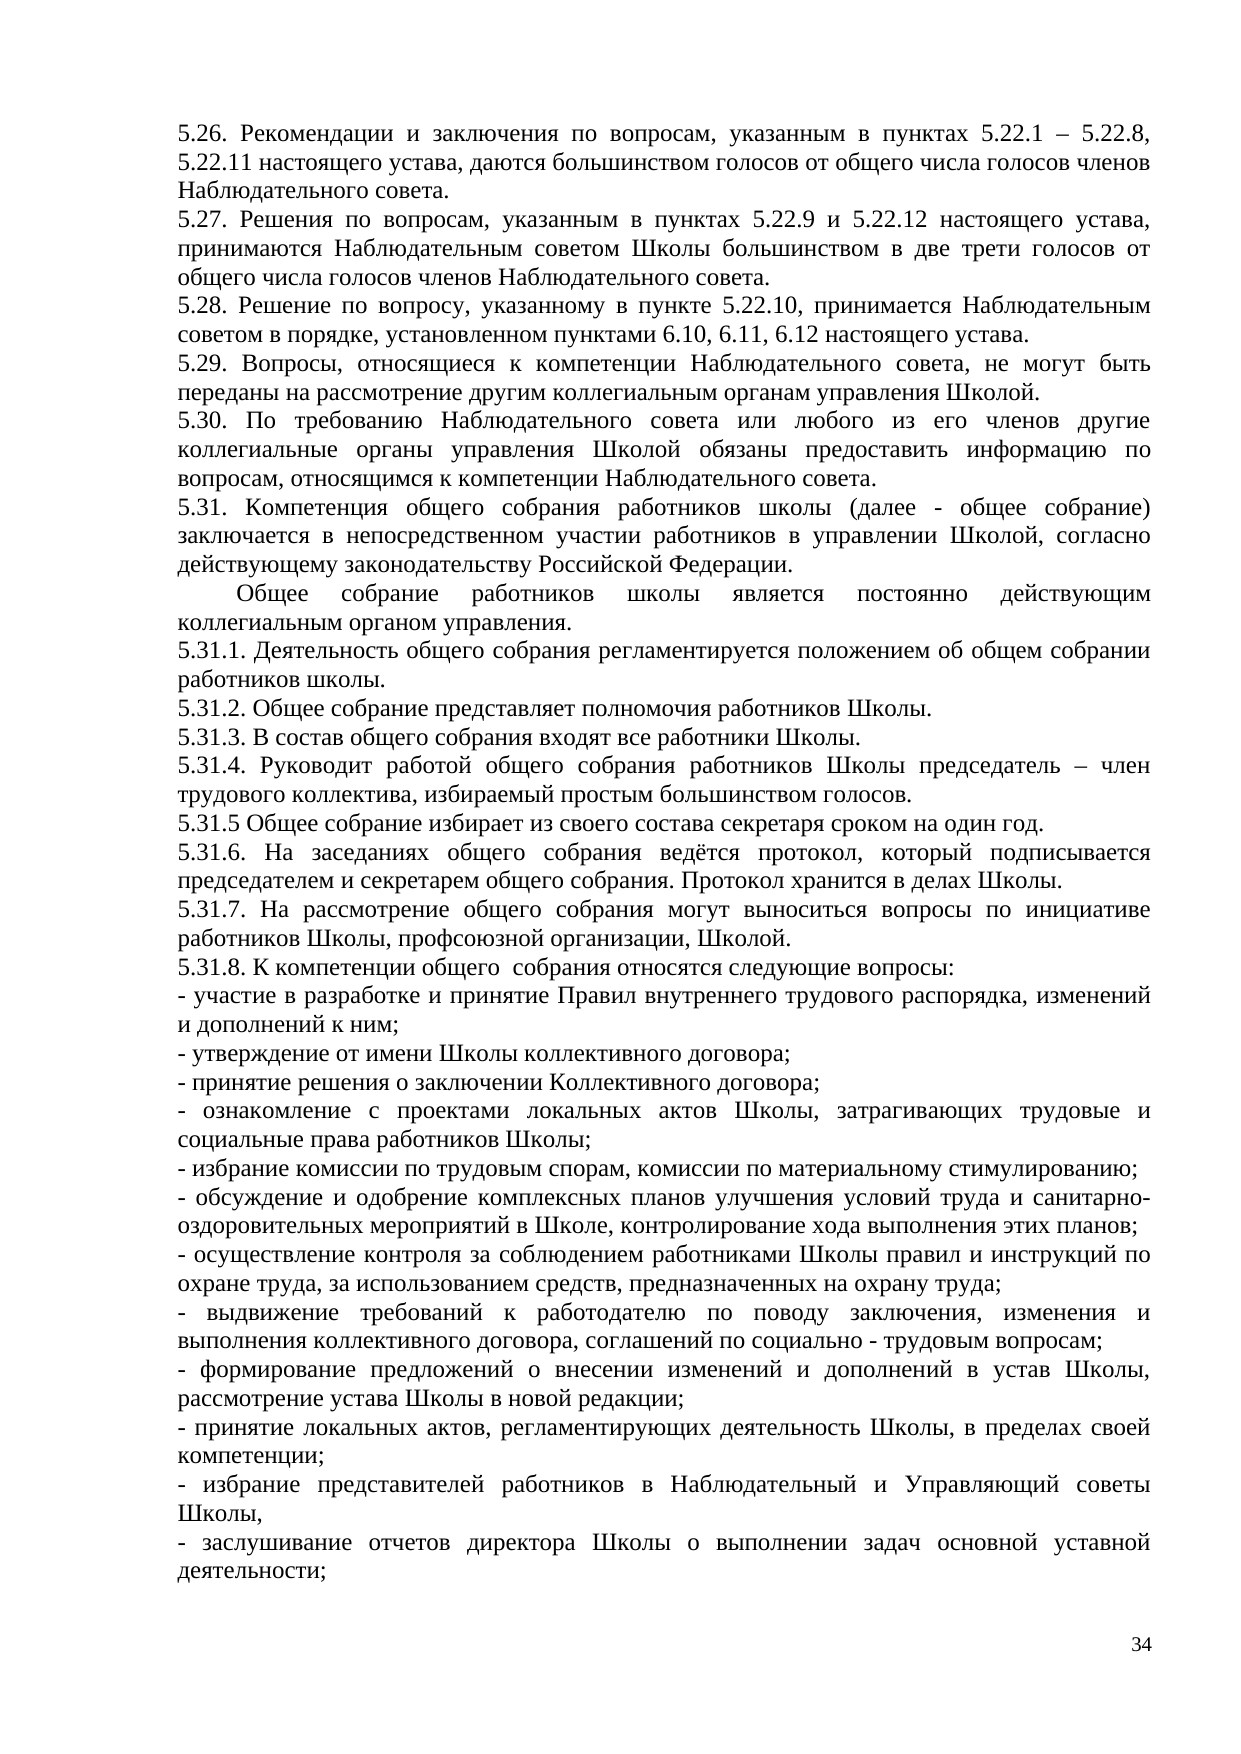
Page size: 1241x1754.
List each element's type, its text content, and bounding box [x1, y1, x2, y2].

text - осуществление контроля за соблюдением работниками Школы правил и инструкций по охране труда, за использованием средств, предназначенных на охрану труда; [177, 1239, 1152, 1297]
text - избрание представителей работников в Наблюдательный и Управляющий советы Школы, [177, 1469, 1152, 1527]
text - обсуждение и одобрение комплексных планов улучшения условий труда и санитарно- оздоровительных мероприятий в Школе, контролирование хода выполнения этих планов; [177, 1182, 1152, 1239]
text - заслушивание отчетов директора Школы о выполнении задач основной уставной деятельности; [177, 1527, 1152, 1584]
list 5.31.6. На заседаниях общего собрания ведётся протокол, который подписывается председателем и секретарем общего собрания. Протокол хранится в делах Школы. [177, 837, 1152, 894]
text 5.31.5 Общее собрание избирает из своего состава секретаря сроком на один год. [177, 808, 1152, 837]
text - утверждение от имени Школы коллективного договора; [177, 1038, 1152, 1067]
list - ознакомление с проектами локальных актов Школы, затрагивающих трудовые и социальные права работников Школы; [177, 1096, 1152, 1153]
text - участие в разработке и принятие Правил внутреннего трудового распорядка, изменений и дополнений к ним; [177, 981, 1152, 1038]
list 5.29. Вопросы, относящиеся к компетенции Наблюдательного совета, не могут быть переданы на рассмотрение другим коллегиальным органам управления Школой. [177, 348, 1152, 406]
text - принятие локальных актов, регламентирующих деятельность Школы, в пределах своей компетенции; [177, 1412, 1152, 1469]
text 5.31.1. Деятельность общего собрания регламентируется положением об общем собрании работников школы. [177, 636, 1152, 693]
text Общее собрание работников школы является постоянно действующим коллегиальным органом управления. [177, 578, 1152, 636]
text 5.31. Компетенция общего собрания работников школы (далее - общее собрание) заключается в непосредственном участии работников в управлении Школой, согласно действующему законодательству Российской Федерации. [177, 492, 1152, 578]
list 5.31.8. К компетенции общего собрания относятся следующие вопросы: [177, 952, 1152, 981]
list 5.31.4. Руководит работой общего собрания работников Школы председатель – член трудового коллектива, избираемый простым большинством голосов. [177, 751, 1152, 808]
text 5.31.2. Общее собрание представляет полномочия работников Школы. [177, 693, 1152, 722]
list 5.30. По требованию Наблюдательного совета или любого из его членов другие коллегиальные органы управления Школой обязаны предоставить информацию по вопросам, относящимся к компетенции Наблюдательного совета. [177, 406, 1152, 492]
text - выдвижение требований к работодателю по поводу заключения, изменения и выполнения коллективного договора, соглашений по социально - трудовым вопросам; [177, 1297, 1152, 1354]
list 5.27. Решения по вопросам, указанным в пунктах 5.22.9 и 5.22.12 настоящего устава, принимаются Наблюдательным советом Школы большинством в две трети голосов от общего числа голосов членов Наблюдательного совета. [177, 204, 1152, 291]
text 5.31.7. На рассмотрение общего собрания могут выноситься вопросы по инициативе работников Школы, профсоюзной организации, Школой. [177, 894, 1152, 952]
text 5.31.3. В состав общего собрания входят все работники Школы. [177, 722, 1152, 751]
list 5.28. Решение по вопросу, указанному в пункте 5.22.10, принимается Наблюдательным советом в порядке, установленном пунктами 6.10, 6.11, 6.12 настоящего устава. [177, 291, 1152, 348]
text - избрание комиссии по трудовым спорам, комиссии по материальному стимулированию; [177, 1153, 1152, 1182]
list - принятие решения о заключении Коллективного договора; [177, 1067, 1152, 1096]
list 5.26. Рекомендации и заключения по вопросам, указанным в пунктах 5.22.1 – 5.22.8, 5.22.11 настоящего устава, даются большинством голосов от общего числа голосов членов Наблюдательного совета. [177, 118, 1152, 204]
text - формирование предложений о внесении изменений и дополнений в устав Школы, рассмотрение устава Школы в новой редакции; [177, 1354, 1152, 1412]
